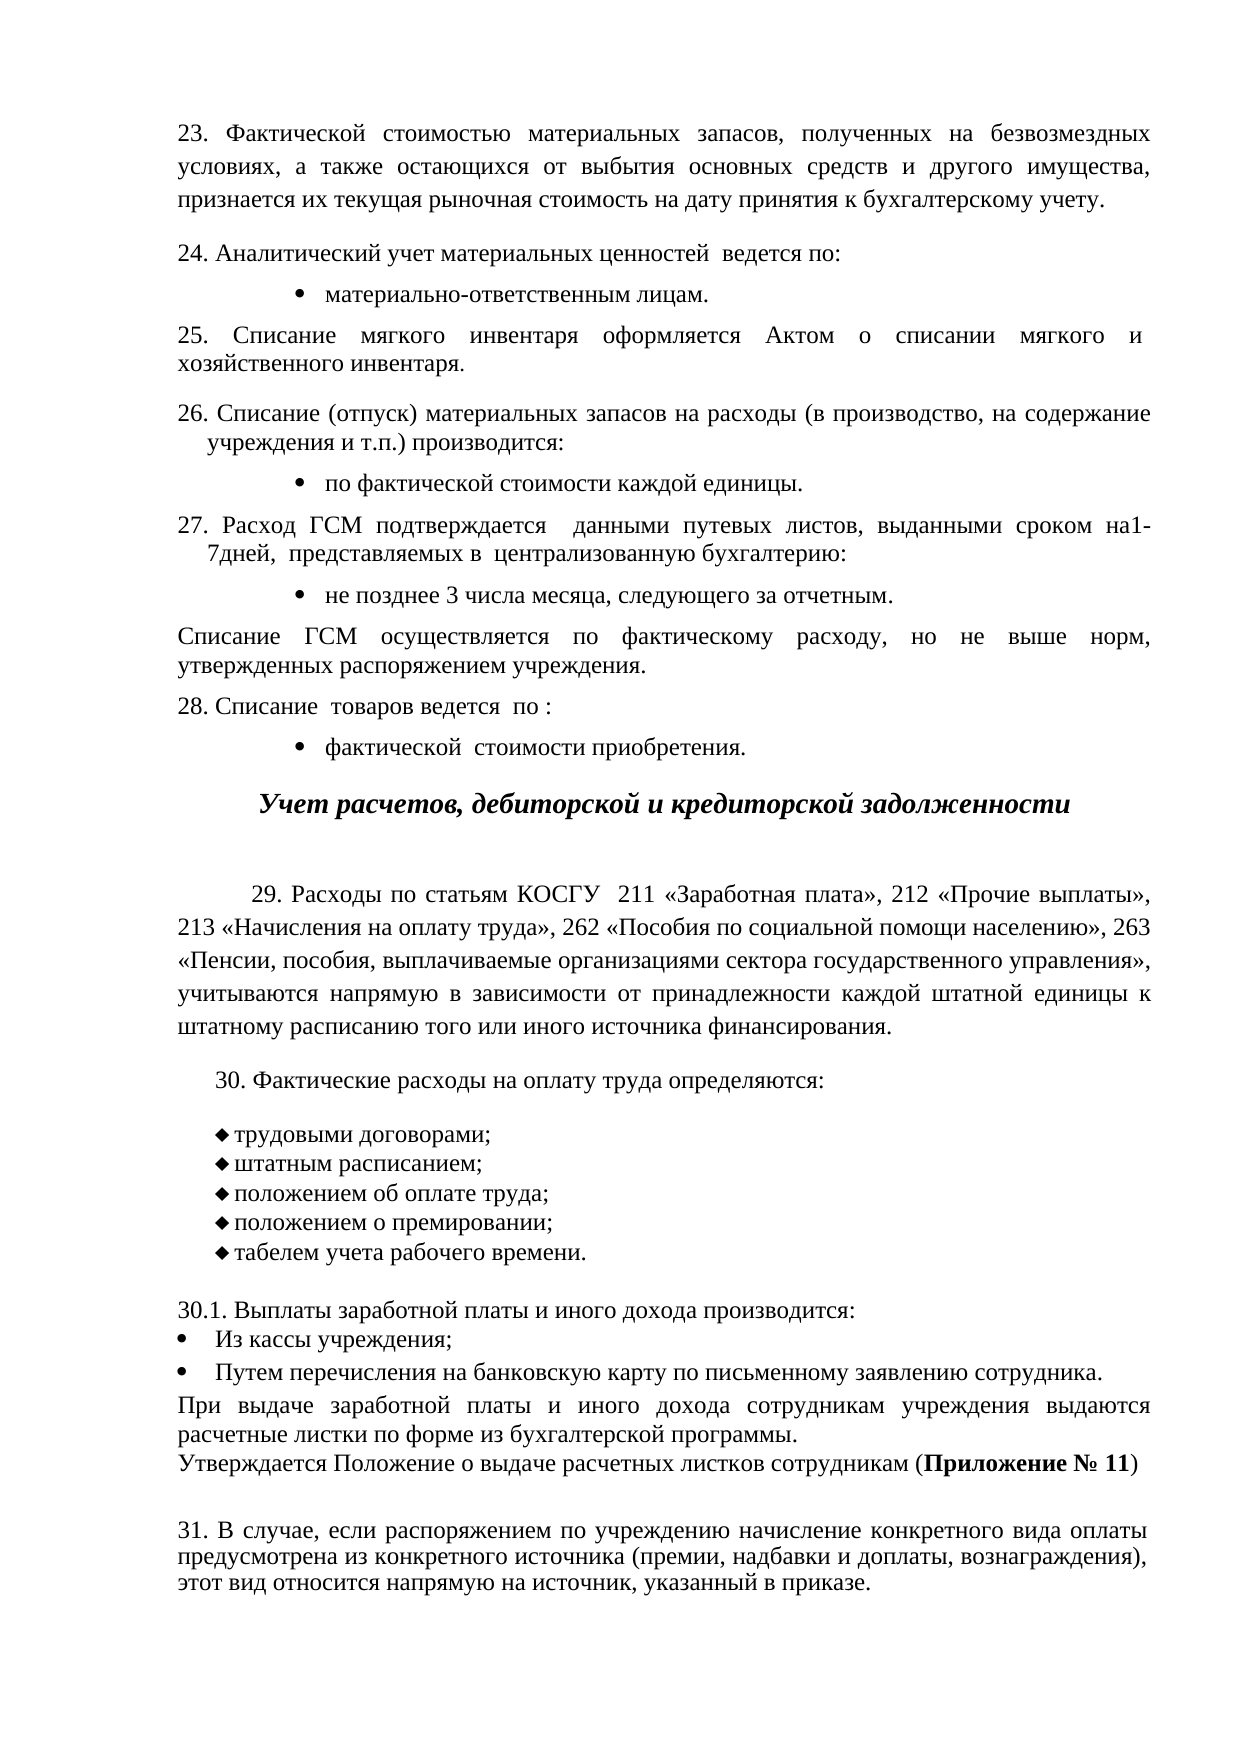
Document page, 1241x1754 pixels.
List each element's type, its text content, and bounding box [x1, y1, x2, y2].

list штатным расписанием; [215, 1148, 1152, 1177]
list фактической стоимости приобретения. [295, 732, 1152, 761]
text 26. Списание (отпуск) материальных запасов на расходы (в производство, на содержание учреждения и т.п.) производится: [177, 398, 1152, 456]
list положением о премировании; [215, 1207, 1152, 1236]
list Утверждается Положение о выдаче расчетных листков сотрудникам (Приложение № 11) [177, 1448, 1152, 1476]
text 28. Списание товаров ведется по : [177, 691, 1152, 720]
list положением об оплате труда; [215, 1177, 1152, 1207]
list Путем перечисления на банковскую карту по письменному заявлению сотрудника. [177, 1357, 1152, 1386]
text 23. Фактической стоимостью материальных запасов, полученных на безвозмездных условиях, а также остающихся от выбытия основных средств и другого имущества, признается их текущая рыночная стоимость на дату принятия к бухгалтерскому учету. [177, 118, 1152, 213]
text 29. Расходы по статьям КОСГУ 211 «Заработная плата», 212 «Прочие выплаты», 213 «Начисления на оплату труда», 262 «Пособия по социальной помощи населению», 263 «Пенсии, пособия, выплачиваемые организациями сектора государственного управления», учитываются напрямую в зависимости от принадлежности каждой штатной единицы к штатному расписанию того или иного источника финансирования. [177, 879, 1152, 1039]
text 27. Расход ГСМ подтверждается данными путевых листов, выданными сроком на1- 7дней, представляемых в централизованную бухгалтерию: [177, 510, 1152, 567]
text 24. Аналитический учет материальных ценностей ведется по: [177, 238, 1152, 267]
subtitle Учет расчетов, дебиторской и кредиторской задолженности [177, 786, 1152, 819]
list материально-ответственным лицам. [295, 279, 1152, 308]
list При выдаче заработной платы и иного дохода сотрудникам учреждения выдаются расчетные листки по форме из бухгалтерской программы. [177, 1390, 1152, 1448]
text 31. В случае, если распоряжением по учреждению начисление конкретного вида оплаты предусмотрена из конкретного источника (премии, надбавки и доплаты, вознаграждения), этот вид относится напрямую на источник, указанный в приказе. [177, 1518, 1148, 1596]
list 30.1. Выплаты заработной платы и иного дохода производится: [133, 1295, 1152, 1324]
text 25. Списание мягкого инвентаря оформляется Актом о списании мягкого и хозяйственного инвентаря. [177, 321, 1143, 378]
text Списание ГСМ осуществляется по фактическому расходу, но не выше норм, утвержденных распоряжением учреждения. [177, 621, 1152, 678]
list Из кассы учреждения; [177, 1324, 1152, 1353]
list табелем учета рабочего времени. [215, 1236, 1152, 1266]
list трудовыми договорами; [215, 1118, 1152, 1148]
text 30. Фактические расходы на оплату труда определяются: [177, 1065, 1152, 1093]
list не позднее 3 числа месяца, следующего за отчетным. [295, 580, 1152, 608]
list по фактической стоимости каждой единицы. [295, 468, 1152, 497]
